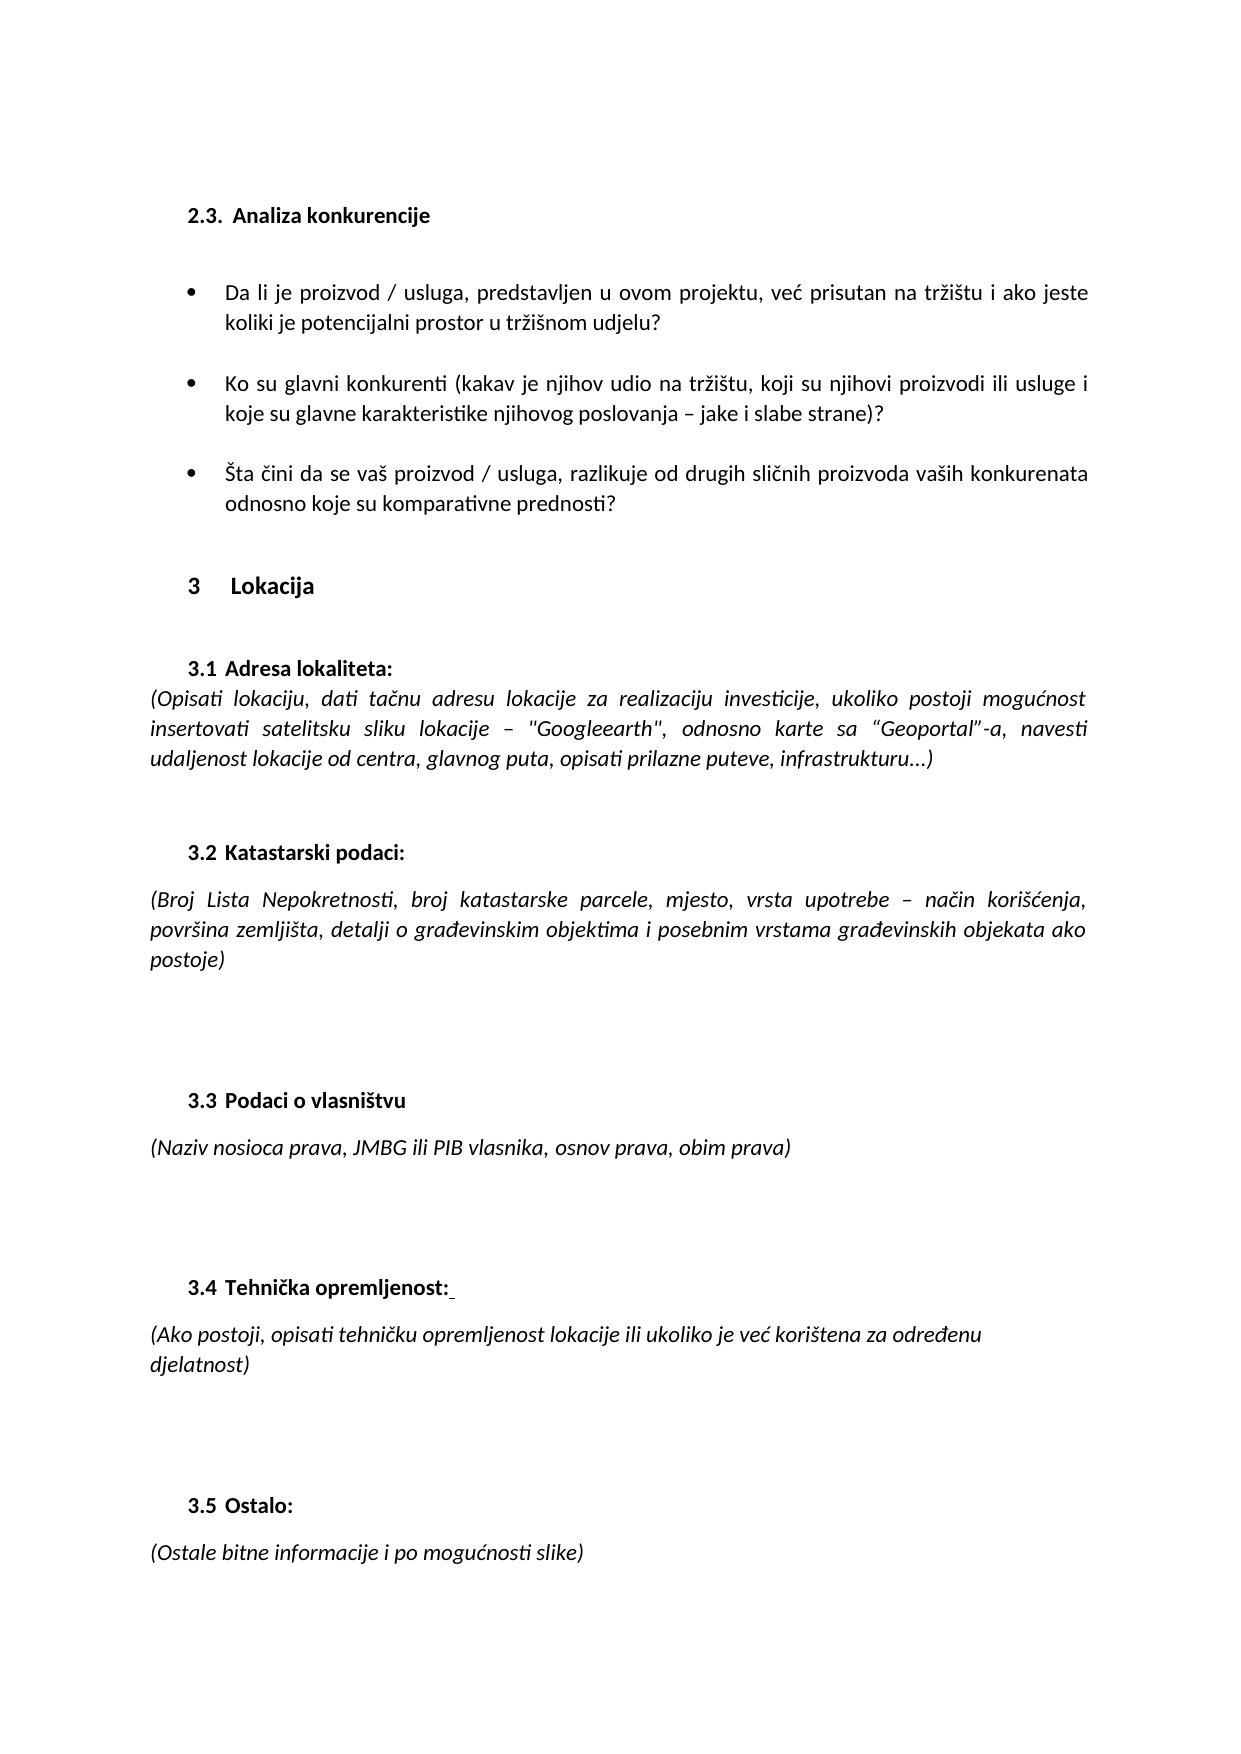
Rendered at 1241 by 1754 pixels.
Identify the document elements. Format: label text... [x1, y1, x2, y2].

text (Naziv nosioca prava, JMBG ili PIB vlasnika, osnov prava, obim prava) [150, 1133, 1090, 1161]
subtitle Adresa lokaliteta: [187, 654, 1090, 682]
list Katastarski podaci: [187, 838, 1090, 866]
list Podaci o vlasništvu [187, 1086, 1090, 1114]
list Ko su glavni konkurenti (kakav je njihov udio na tržištu, koji su njihovi proizvodi ili usluge i koje su glavne karakteristike njihovog poslovanja – jake i slabe strane)? [187, 369, 1090, 427]
list Tehnička opremljenost: [187, 1273, 1090, 1302]
text (Ostale bitne informacije i po mogućnosti slike) [150, 1538, 1090, 1566]
subtitle Analiza konkurencije [187, 201, 1090, 229]
text (Opisati lokaciju, dati tačnu adresu lokacije za realizaciju investicije, ukoliko postoji mogućnost insertovati satelitsku sliku lokacije – "Googleearth", odnosno karte sa “Geoportal”-a, navesti udaljenost lokacije od centra, glavnog puta, opisati prilazne puteve, infrastrukturu...) [150, 684, 1090, 772]
list Da li je proizvod / usluga, predstavljen u ovom projektu, već prisutan na tržištu i ako jeste koliki je potencijalni prostor u tržišnom udjelu? [187, 278, 1090, 336]
text (Broj Lista Nepokretnosti, broj katastarske parcele, mjesto, vrsta upotrebe – način korišćenja, površina zemljišta, detalji o građevinskim objektima i posebnim vrstama građevinskih objekata ako postoje) [150, 885, 1090, 973]
list Šta čini da se vaš proizvod / usluga, razlikuje od drugih sličnih proizvoda vaših konkurenata odnosno koje su komparativne prednosti? [187, 459, 1090, 518]
subtitle Lokacija [187, 570, 1090, 600]
text (Ako postoji, opisati tehničku opremljenost lokacije ili ukoliko je već korištena za određenu djelatnost) [150, 1320, 1090, 1379]
list Ostalo: [187, 1491, 1090, 1519]
